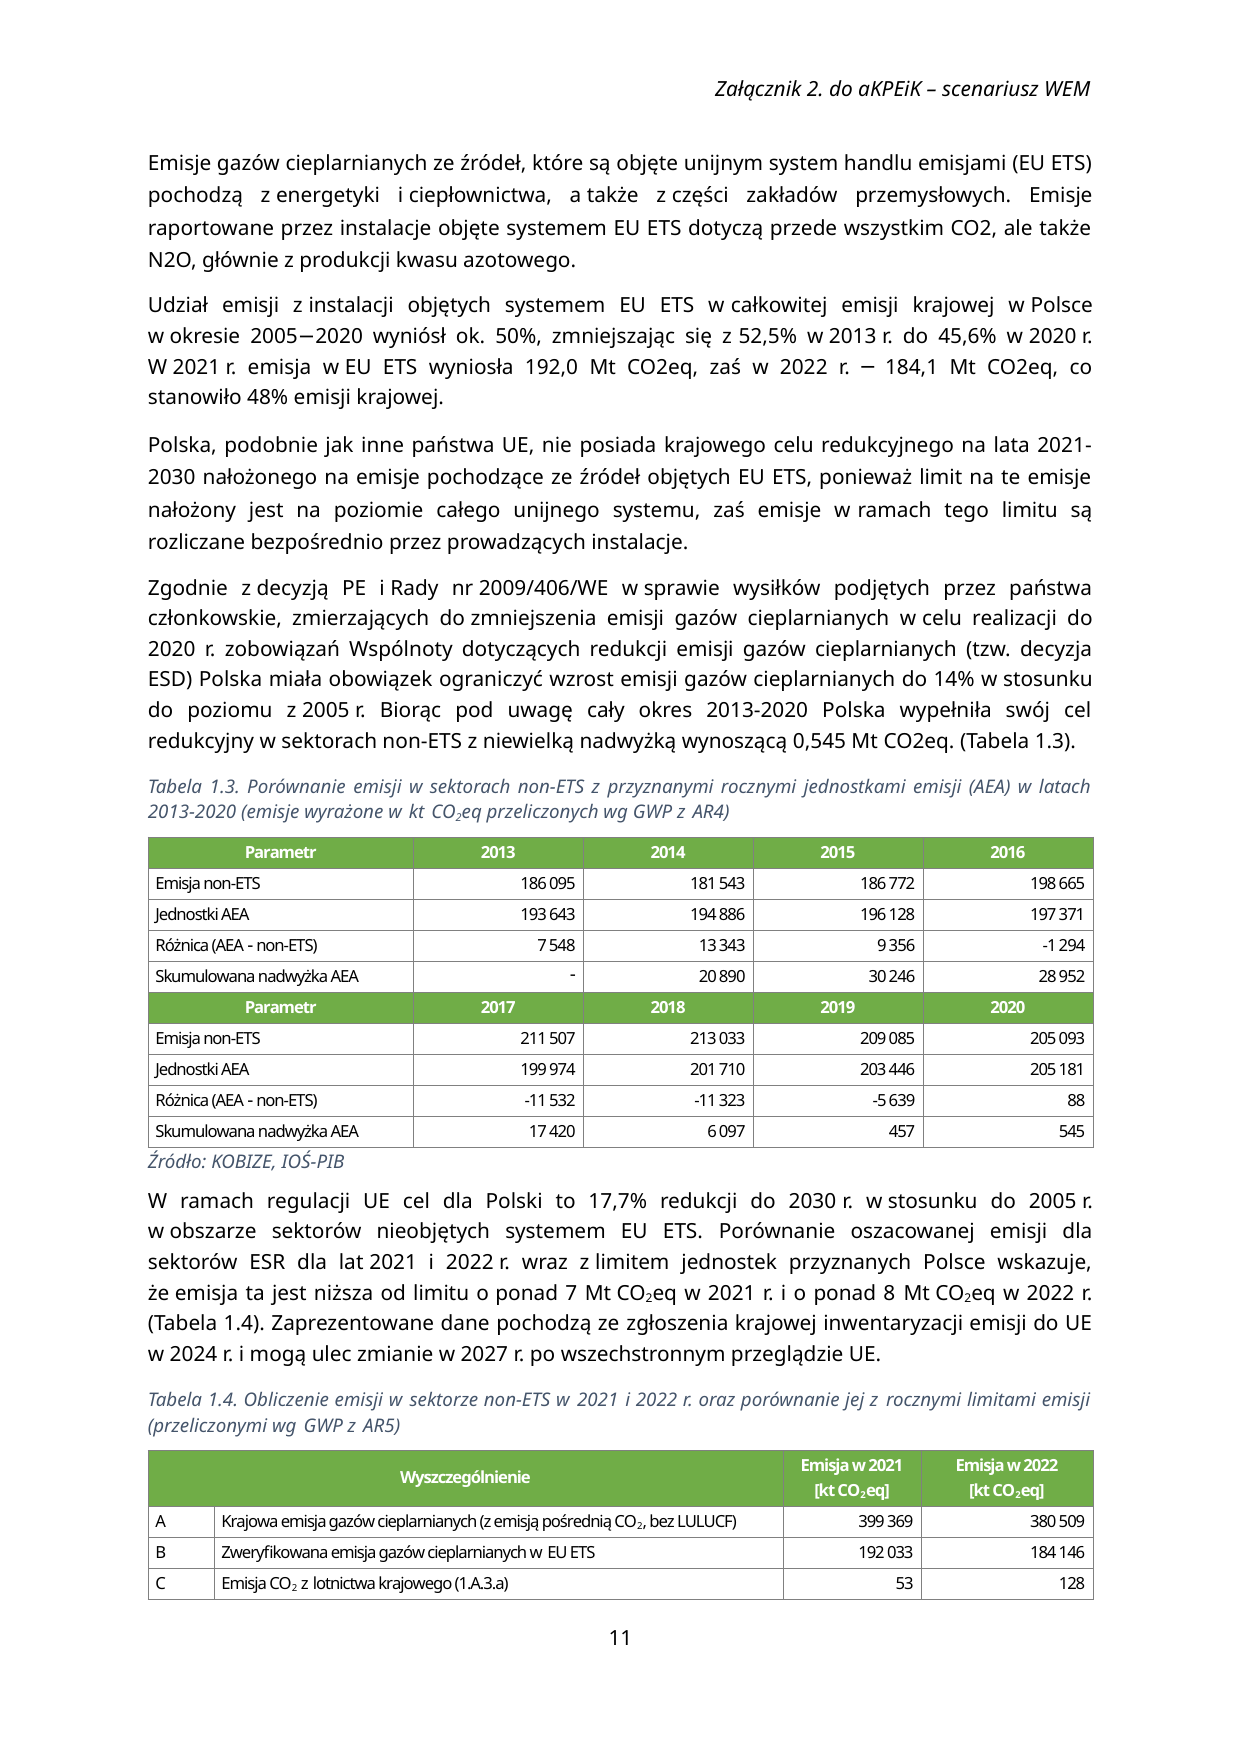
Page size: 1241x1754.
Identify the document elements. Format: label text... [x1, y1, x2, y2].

table_cell 88 [924, 1086, 1093, 1116]
table_cell 9 356 [754, 931, 923, 961]
table_cell 199 974 [414, 1055, 583, 1085]
table_header Parametr [149, 838, 413, 868]
table_cell 30 246 [754, 962, 923, 992]
table_cell 186 095 [414, 869, 583, 899]
table_cell [414, 962, 583, 992]
table_cell Jednostki AEA [149, 900, 413, 930]
table_header 2015 [754, 838, 923, 868]
table_cell -1 294 [924, 931, 1093, 961]
table_cell Różnica (AEA non-ETS) [149, 1086, 413, 1116]
table_cell 2020 [924, 993, 1093, 1023]
table_cell 128 [922, 1569, 1093, 1599]
table_cell 181 543 [584, 869, 753, 899]
table_cell C [149, 1569, 214, 1599]
table_cell -11 323 [584, 1086, 753, 1116]
text Udział emisji z instalacji objętych systemem EU ETS w całkowitej emisji krajowej w Polsce w okresie 2005−2020 wyniósł ok. 50%, zmniejszając się z 52,5% w 2013 r. do 45,6% w 2020 r. W 2021 r. emisja w EU ETS wyniosła 192,0 Mt CO2eq, zaś w 2022 r. ─ 184,1 Mt CO2eq, co stanowiło 48% emisji krajowej. [148, 291, 1093, 411]
text Polska, podobnie jak inne państwa UE, nie posiada krajowego celu redukcyjnego na lata 2021-2030 nałożonego na emisje pochodzące ze źródeł objętych EU ETS, ponieważ limit na te emisje nałożony jest na poziomie całego unijnego systemu, zaś emisje w ramach tego limitu są rozliczane bezpośrednio przez prowadzących instalacje. [148, 430, 1093, 556]
table_cell 7 548 [414, 931, 583, 961]
table_cell B [149, 1538, 214, 1568]
table_cell Krajowa emisja gazów cieplarnianych (z emisją pośrednią CO2, bez LULUCF) [215, 1507, 783, 1537]
table_cell 17 420 [414, 1117, 583, 1147]
text Źródło: KOBIZE, IOŚ-PIB [148, 1148, 1093, 1173]
table_cell 203 446 [754, 1055, 923, 1085]
table_cell 399 369 [784, 1507, 921, 1537]
table_cell -5 639 [754, 1086, 923, 1116]
text W ramach regulacji UE cel dla Polski to 17,7% redukcji do 2030 r. w stosunku do 2005 r. w obszarze sektorów nieobjętych systemem EU ETS. Porównanie oszacowanej emisji dla sektorów ESR dla lat 2021 i 2022 r. wraz z limitem jednostek przyznanych Polsce wskazuje, że emisja ta jest niższa od limitu o ponad 7 Mt CO2eq w 2021 r. i o ponad 8 Mt CO2eq w 2022 r. (Tabela 1.4). Zaprezentowane dane pochodzą ze zgłoszenia krajowej inwentaryzacji emisji do UE w 2024 r. i mogą ulec zmianie w 2027 r. po wszechstronnym przeglądzie UE. [148, 1186, 1093, 1368]
table_cell -11 532 [414, 1086, 583, 1116]
table_cell 2019 [754, 993, 923, 1023]
table_cell 2017 [414, 993, 583, 1023]
table_cell 201 710 [584, 1055, 753, 1085]
table_header 2014 [584, 838, 753, 868]
table_cell 2018 [584, 993, 753, 1023]
table_cell Emisja non-ETS [149, 869, 413, 899]
text Zgodnie z decyzją PE i Rady nr 2009/406/WE w sprawie wysiłków podjętych przez państwa członkowskie, zmierzających do zmniejszenia emisji gazów cieplarnianych w celu realizacji do 2020 r. zobowiązań Wspólnoty dotyczących redukcji emisji gazów cieplarnianych (tzw. decyzja ESD) Polska miała obowiązek ograniczyć wzrost emisji gazów cieplarnianych do 14% w stosunku do poziomu z 2005 r. Biorąc pod uwagę cały okres 2013-2020 Polska wypełniła swój cel redukcyjny w sektorach non-ETS z niewielką nadwyżką wynoszącą 0,545 Mt CO2eq. (Tabela 1.3). [148, 573, 1093, 754]
table_cell 186 772 [754, 869, 923, 899]
table_cell 205 181 [924, 1055, 1093, 1085]
table_cell 211 507 [414, 1024, 583, 1054]
table_cell Emisja non-ETS [149, 1024, 413, 1054]
table_cell 205 093 [924, 1024, 1093, 1054]
table_cell Zweryfikowana emisja gazów cieplarnianych w EU ETS [215, 1538, 783, 1568]
table_cell 380 509 [922, 1507, 1093, 1537]
table_cell 6 097 [584, 1117, 753, 1147]
table_cell 192 033 [784, 1538, 921, 1568]
table_header Emisja w 2021 [kt CO2eq] [784, 1451, 921, 1506]
text Emisje gazów cieplarnianych ze źródeł, które są objęte unijnym system handlu emisjami (EU ETS) pochodzą z energetyki i ciepłownictwa, a także z części zakładów przemysłowych. Emisje raportowane przez instalacje objęte systemem EU ETS dotyczą przede wszystkim CO2, ale także N2O, głównie z produkcji kwasu azotowego. [148, 148, 1093, 274]
table_cell 193 643 [414, 900, 583, 930]
table_cell 13 343 [584, 931, 753, 961]
table_header 2013 [414, 838, 583, 868]
table_cell 20 890 [584, 962, 753, 992]
table_cell 196 128 [754, 900, 923, 930]
table_cell 198 665 [924, 869, 1093, 899]
table_cell 28 952 [924, 962, 1093, 992]
table_cell 53 [784, 1569, 921, 1599]
table_cell 194 886 [584, 900, 753, 930]
table_cell Różnica (AEA non-ETS) [149, 931, 413, 961]
table_cell 545 [924, 1117, 1093, 1147]
table_cell Emisja CO2 z lotnictwa krajowego (1.A.3.a) [215, 1569, 783, 1599]
table_cell 209 085 [754, 1024, 923, 1054]
table_cell Jednostki AEA [149, 1055, 413, 1085]
table_header 2016 [924, 838, 1093, 868]
table_header Emisja w 2022 [kt CO2eq] [922, 1451, 1093, 1506]
table_cell Parametr [149, 993, 413, 1023]
table_cell A [149, 1507, 214, 1537]
table_cell 213 033 [584, 1024, 753, 1054]
table_header Wyszczególnienie [149, 1451, 783, 1506]
table_cell Skumulowana nadwyżka AEA [149, 1117, 413, 1147]
table_cell 184 146 [922, 1538, 1093, 1568]
table_cell Skumulowana nadwyżka AEA [149, 962, 413, 992]
table_cell 457 [754, 1117, 923, 1147]
table_cell 197 371 [924, 900, 1093, 930]
